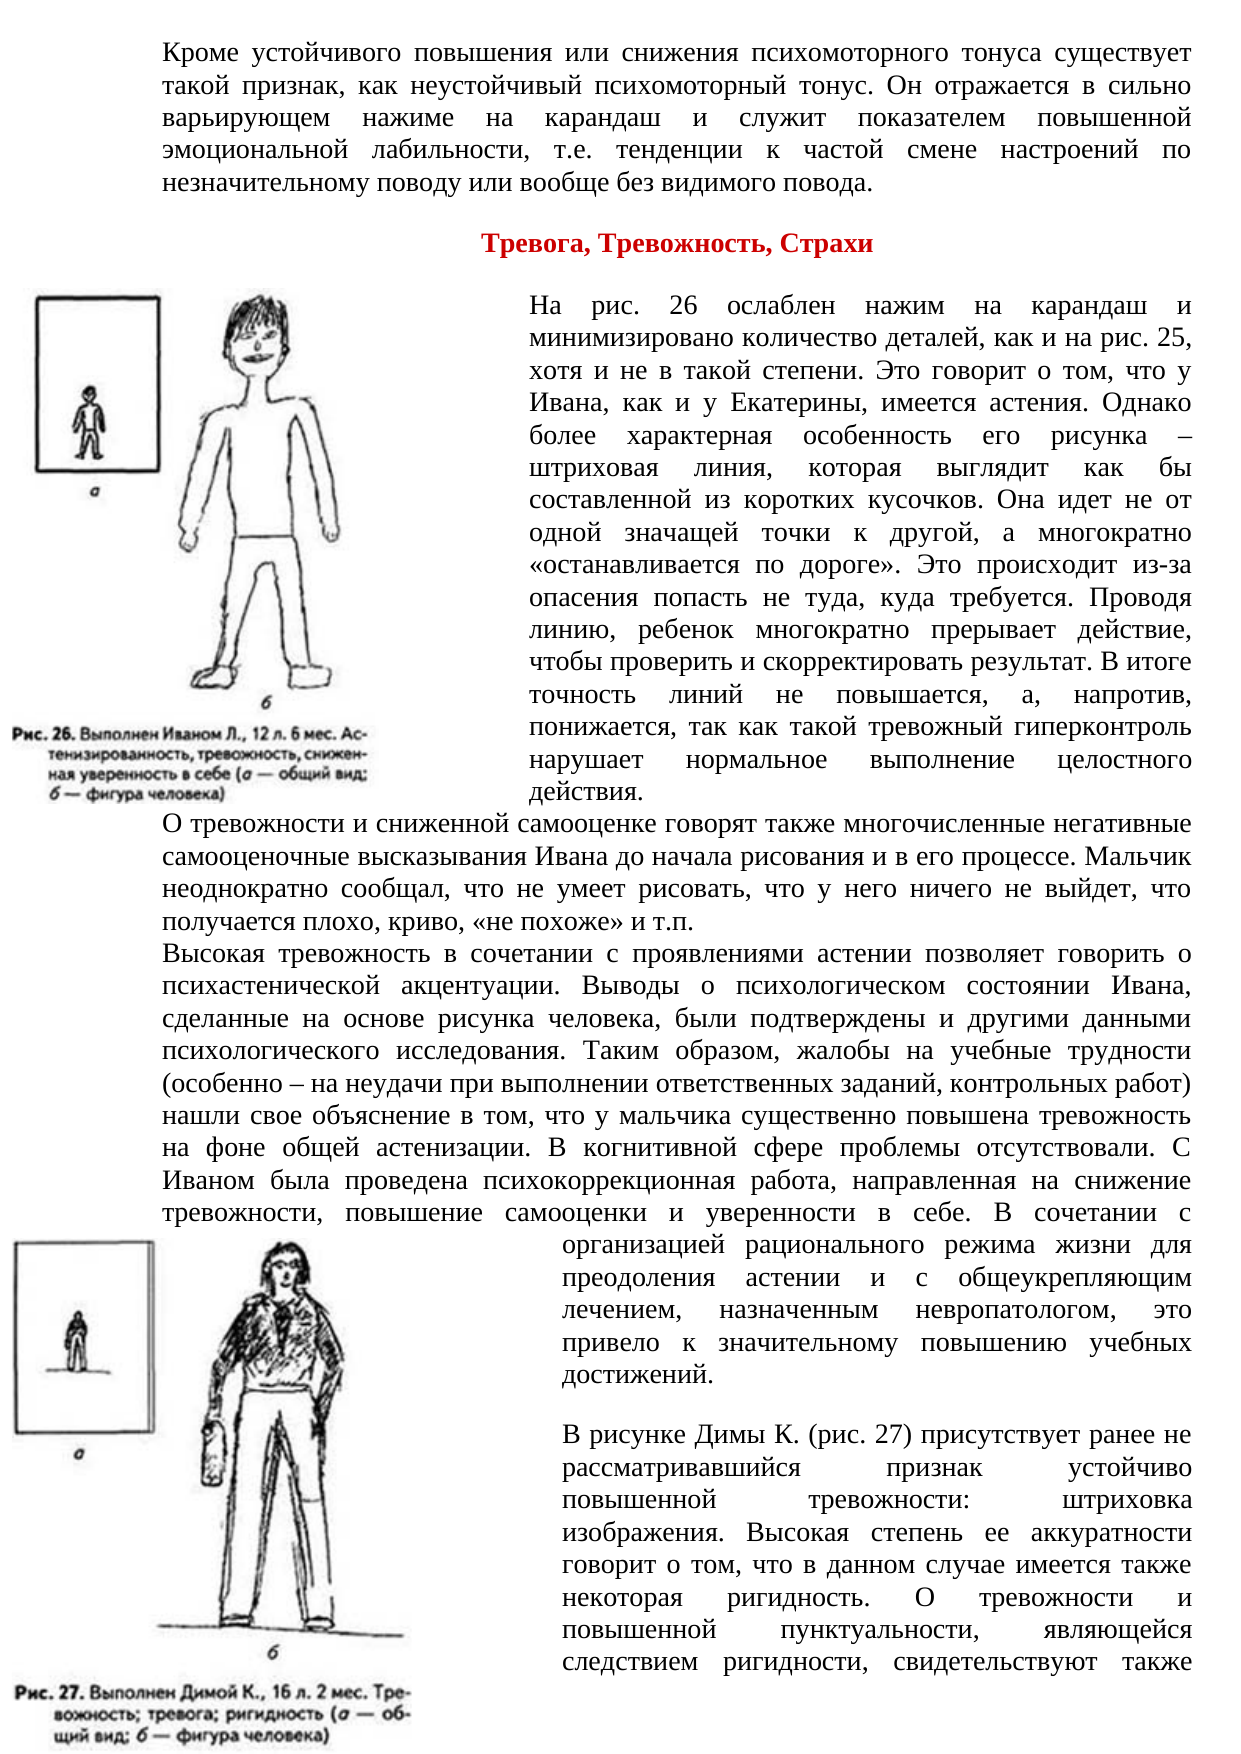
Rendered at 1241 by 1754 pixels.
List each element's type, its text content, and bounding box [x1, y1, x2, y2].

text Кроме устойчивого повышения или снижения психомоторного тонуса существует такой признак, как неустойчивый психомоторный тонус. Он отражается в сильно варьирующем нажиме на карандаш и служит показателем повышенной эмоциональной лабильности, т.е. тенденции к частой смене настроений по незначительному поводу или вообще без видимого повода. [162, 35, 1193, 197]
text О тревожности и сниженной самооценке говорят также многочисленные негативные самооценочные высказывания Ивана до начала рисования и в его процессе. Мальчик неоднократно сообщал, что не умеет рисовать, что у него ничего не выйдет, что получается плохо, криво, «не похоже» и т.п. [162, 806, 1193, 936]
text На рис. 26 ослаблен нажим на карандаш и минимизировано количество деталей, как и на рис. 25, хотя и не в такой степени. Это говорит о том, что у Ивана, как и у Екатерины, имеется астения. Однако более характерная особенность его рисунка – штриховая линия, которая выглядит как бы составленной из коротких кусочков. Она идет не от одной значащей точки к другой, а многократно «останавливается по дороге». Это происходит из-за опасения попасть не туда, куда требуется. Проводя линию, ребенок многократно прерывает действие, чтобы проверить и скорректировать результат. В итоге точность линий не повышается, а, напротив, понижается, так как такой тревожный гиперконтроль нарушает нормальное выполнение целостного действия. [162, 288, 1193, 806]
text Тревога, Тревожность, Страхи [162, 227, 1193, 259]
picture [11, 288, 379, 804]
picture [11, 1238, 412, 1754]
text Высокая тревожность в сочетании с проявлениями астении позволяет говорить о психастенической акцентуации. Выводы о психологическом состоянии Ивана, сделанные на основе рисунка человека, были подтверждены и другими данными психологического исследования. Таким образом, жалобы на учебные трудности (особенно – на неудачи при выполнении ответственных заданий, контрольных работ) нашли свое объяснение в том, что у мальчика существенно повышена тревожность на фоне общей астенизации. В когнитивной сфере проблемы отсутствовали. С Иваном была проведена психокоррекционная работа, направленная на снижение тревожности, повышение самооценки и уверенности в себе. В сочетании с организацией рационального режима жизни для преодоления астении и с общеукрепляющим лечением, назначенным невропатологом, это привело к значительному повышению учебных достижений. [162, 936, 1193, 1418]
